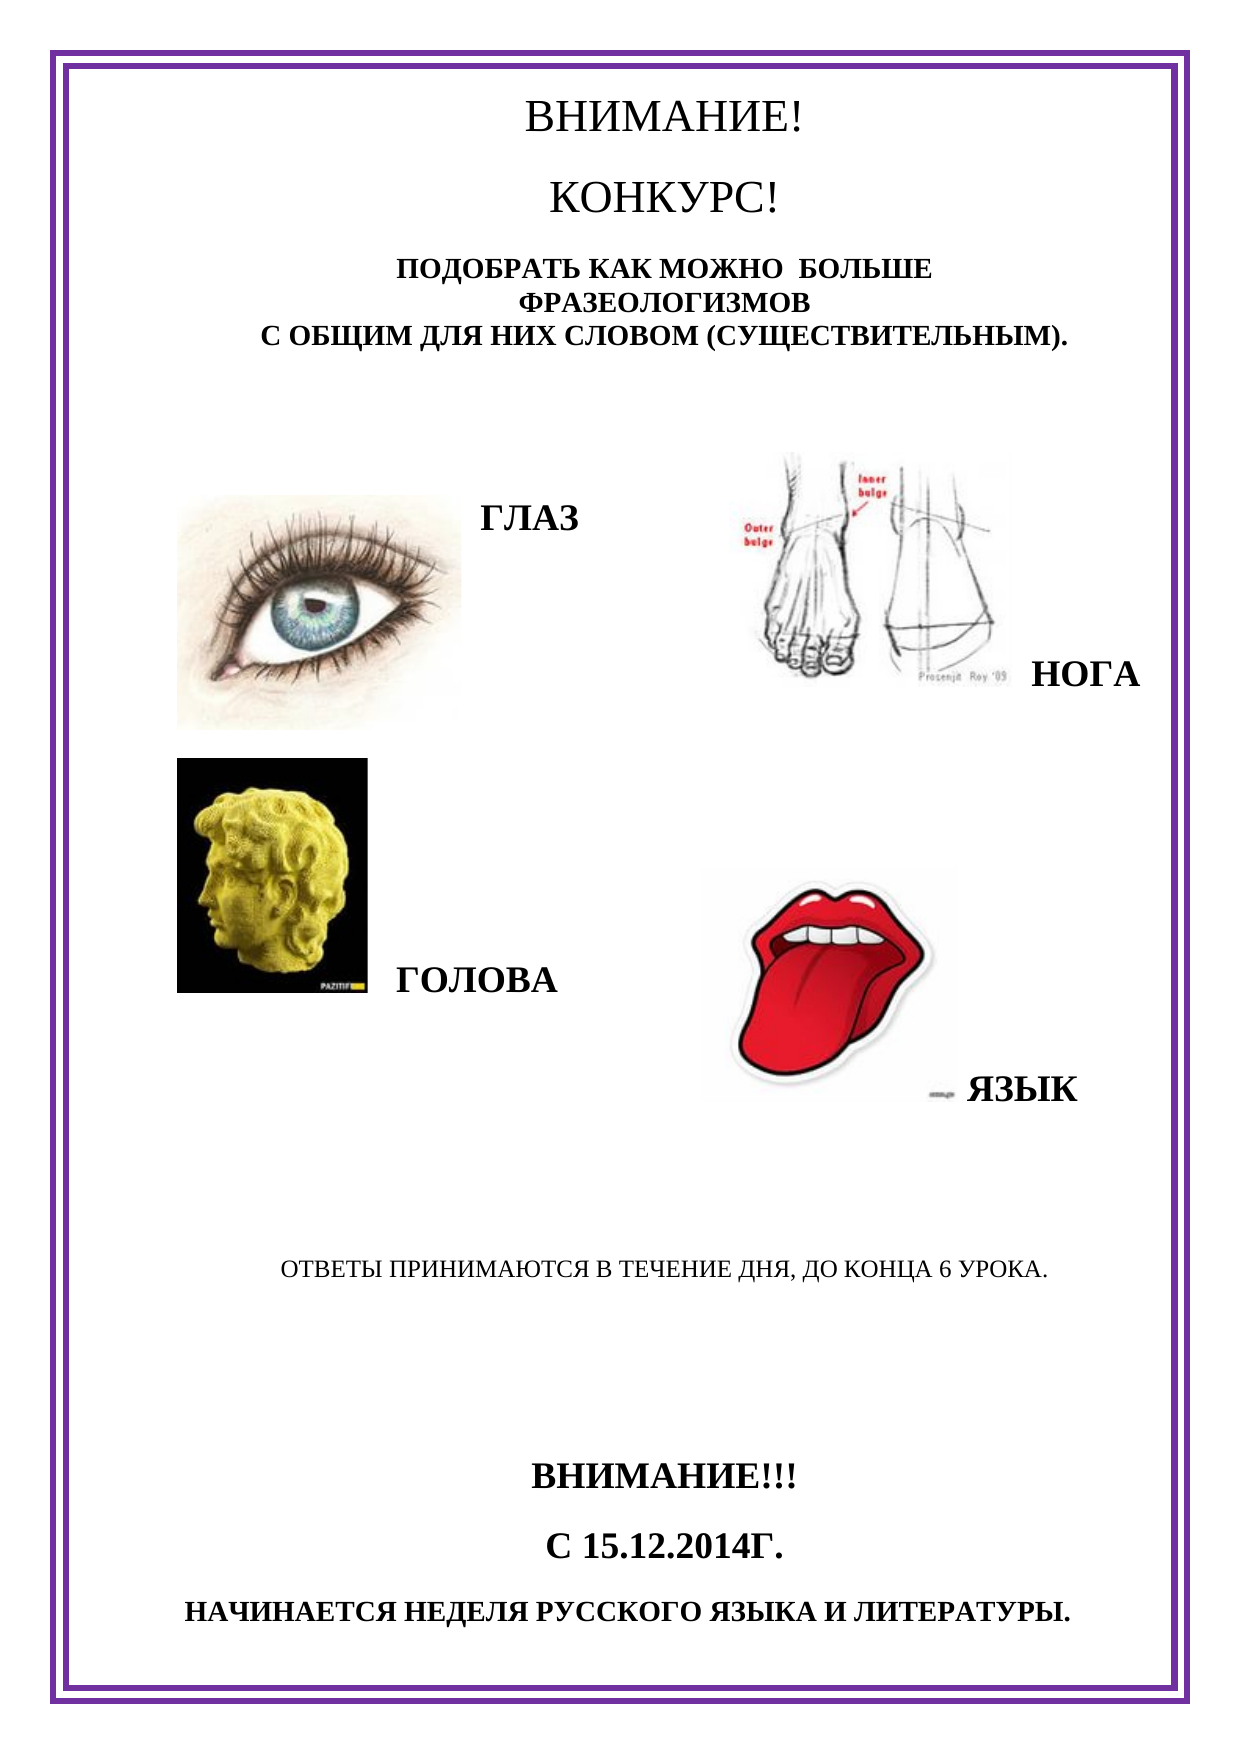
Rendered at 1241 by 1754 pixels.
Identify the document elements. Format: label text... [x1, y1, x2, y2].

text вНИМАНИЕ! [177, 88, 1152, 141]
picture [177, 758, 368, 993]
text НАЧИНАЕТСЯ НЕДЕЛЯ РУССКОГО ЯЗЫКА И ЛИТЕРАТУРЫ. [177, 1594, 1152, 1627]
text кОНКУРС! [177, 170, 1152, 223]
text С 15.12.2014Г. [177, 1523, 1152, 1567]
picture [177, 495, 462, 730]
picture [729, 452, 1013, 687]
text Внимание!!! [177, 1453, 1152, 1496]
picture [701, 867, 958, 1102]
text фразеологизмов [177, 285, 1152, 318]
text Подобрать как можно больше [177, 251, 1152, 285]
text оТВЕТЫ ПРИНИМАЮТСЯ В ТЕЧЕНИЕ ДНЯ, ДО КОНЦА 6 УРОКА. [177, 1254, 1152, 1282]
text с общим для них словом (существительным). [177, 318, 1152, 352]
